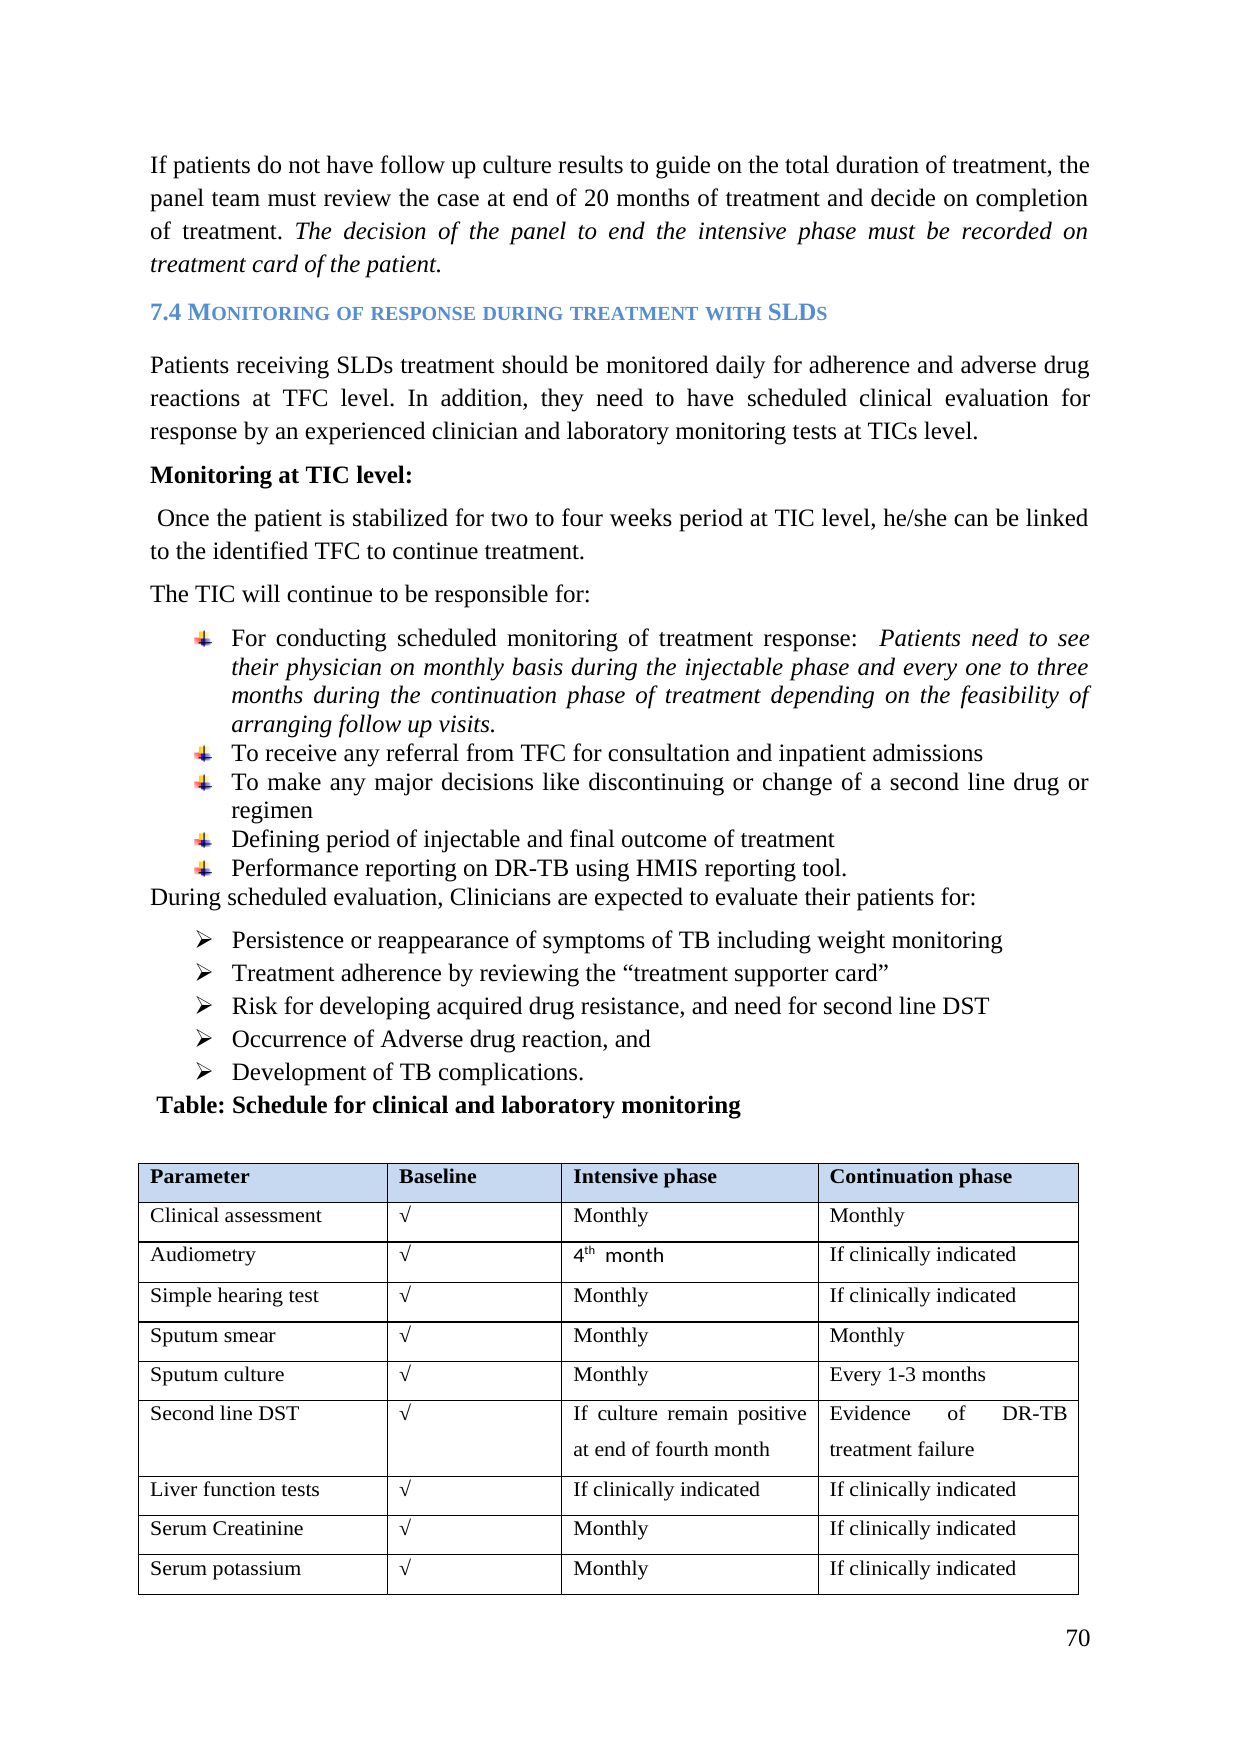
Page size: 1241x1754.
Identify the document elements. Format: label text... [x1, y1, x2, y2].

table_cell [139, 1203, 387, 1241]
text During scheduled evaluation, Clinicians are expected to evaluate their patients for: [150, 882, 1090, 911]
list For conducting scheduled monitoring of treatment response: Patients need to see their physician on monthly basis during the injectable phase and every one to three months during the continuation phase of treatment depending on the feasibility of arranging follow up visits. [193, 623, 1090, 738]
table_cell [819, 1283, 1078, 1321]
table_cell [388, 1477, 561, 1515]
list To receive any referral from TFC for consultation and inpatient admissions [193, 738, 1090, 767]
text Once the patient is stabilized for two to four weeks period at TIC level, he/she can be linked to the identified TFC to continue treatment. [150, 503, 1090, 565]
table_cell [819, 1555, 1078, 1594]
picture [194, 744, 212, 762]
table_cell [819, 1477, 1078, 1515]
subtitle 7.4 Monitoring of response during treatment with SLDs [150, 297, 1090, 325]
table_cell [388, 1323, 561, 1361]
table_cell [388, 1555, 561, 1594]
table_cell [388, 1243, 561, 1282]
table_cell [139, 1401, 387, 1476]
text Table: Schedule for clinical and laboratory monitoring [150, 1090, 1090, 1119]
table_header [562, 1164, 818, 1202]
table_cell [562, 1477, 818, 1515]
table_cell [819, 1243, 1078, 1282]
list Risk for developing acquired drug resistance, and need for second line DST [194, 991, 1090, 1020]
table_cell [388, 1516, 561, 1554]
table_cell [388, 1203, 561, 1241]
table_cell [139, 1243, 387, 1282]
list Defining period of injectable and final outcome of treatment [193, 824, 1090, 853]
list Persistence or reappearance of symptoms of TB including weight monitoring [194, 925, 1090, 954]
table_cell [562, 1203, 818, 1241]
list Occurrence of Adverse drug reaction, and [194, 1024, 1090, 1053]
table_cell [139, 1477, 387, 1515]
picture [194, 859, 212, 877]
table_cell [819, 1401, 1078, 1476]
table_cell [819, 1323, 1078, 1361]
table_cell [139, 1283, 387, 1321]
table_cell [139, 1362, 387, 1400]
text Patients receiving SLDs treatment should be monitored daily for adherence and adverse drug reactions at TFC level. In addition, they need to have scheduled clinical evaluation for response by an experienced clinician and laboratory monitoring tests at TICs level. [150, 350, 1090, 445]
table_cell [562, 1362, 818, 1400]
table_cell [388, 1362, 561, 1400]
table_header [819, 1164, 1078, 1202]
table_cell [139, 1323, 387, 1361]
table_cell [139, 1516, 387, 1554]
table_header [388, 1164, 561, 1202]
list To make any major decisions like discontinuing or change of a second line drug or regimen [193, 767, 1090, 824]
picture [194, 629, 212, 647]
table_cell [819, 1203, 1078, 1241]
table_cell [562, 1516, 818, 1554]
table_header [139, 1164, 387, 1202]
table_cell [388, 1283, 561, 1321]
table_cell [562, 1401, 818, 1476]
list Development of TB complications. [194, 1057, 1090, 1086]
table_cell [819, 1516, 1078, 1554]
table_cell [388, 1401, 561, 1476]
text If patients do not have follow up culture results to guide on the total duration of treatment, the panel team must review the case at end of 20 months of treatment and decide on completion of treatment. The decision of the panel to end the intensive phase must be recorded on treatment card of the patient. [150, 150, 1090, 278]
list Performance reporting on DR-TB using HMIS reporting tool. [193, 853, 1090, 882]
text The TIC will continue to be responsible for: [150, 579, 1090, 608]
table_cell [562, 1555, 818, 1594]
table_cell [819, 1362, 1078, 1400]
picture [194, 831, 212, 848]
list Treatment adherence by reviewing the “treatment supporter card” [194, 958, 1090, 987]
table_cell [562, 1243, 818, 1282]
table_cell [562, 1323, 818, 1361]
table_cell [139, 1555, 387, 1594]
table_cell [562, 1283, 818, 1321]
picture [194, 773, 212, 791]
text Monitoring at TIC level: [150, 460, 1090, 488]
